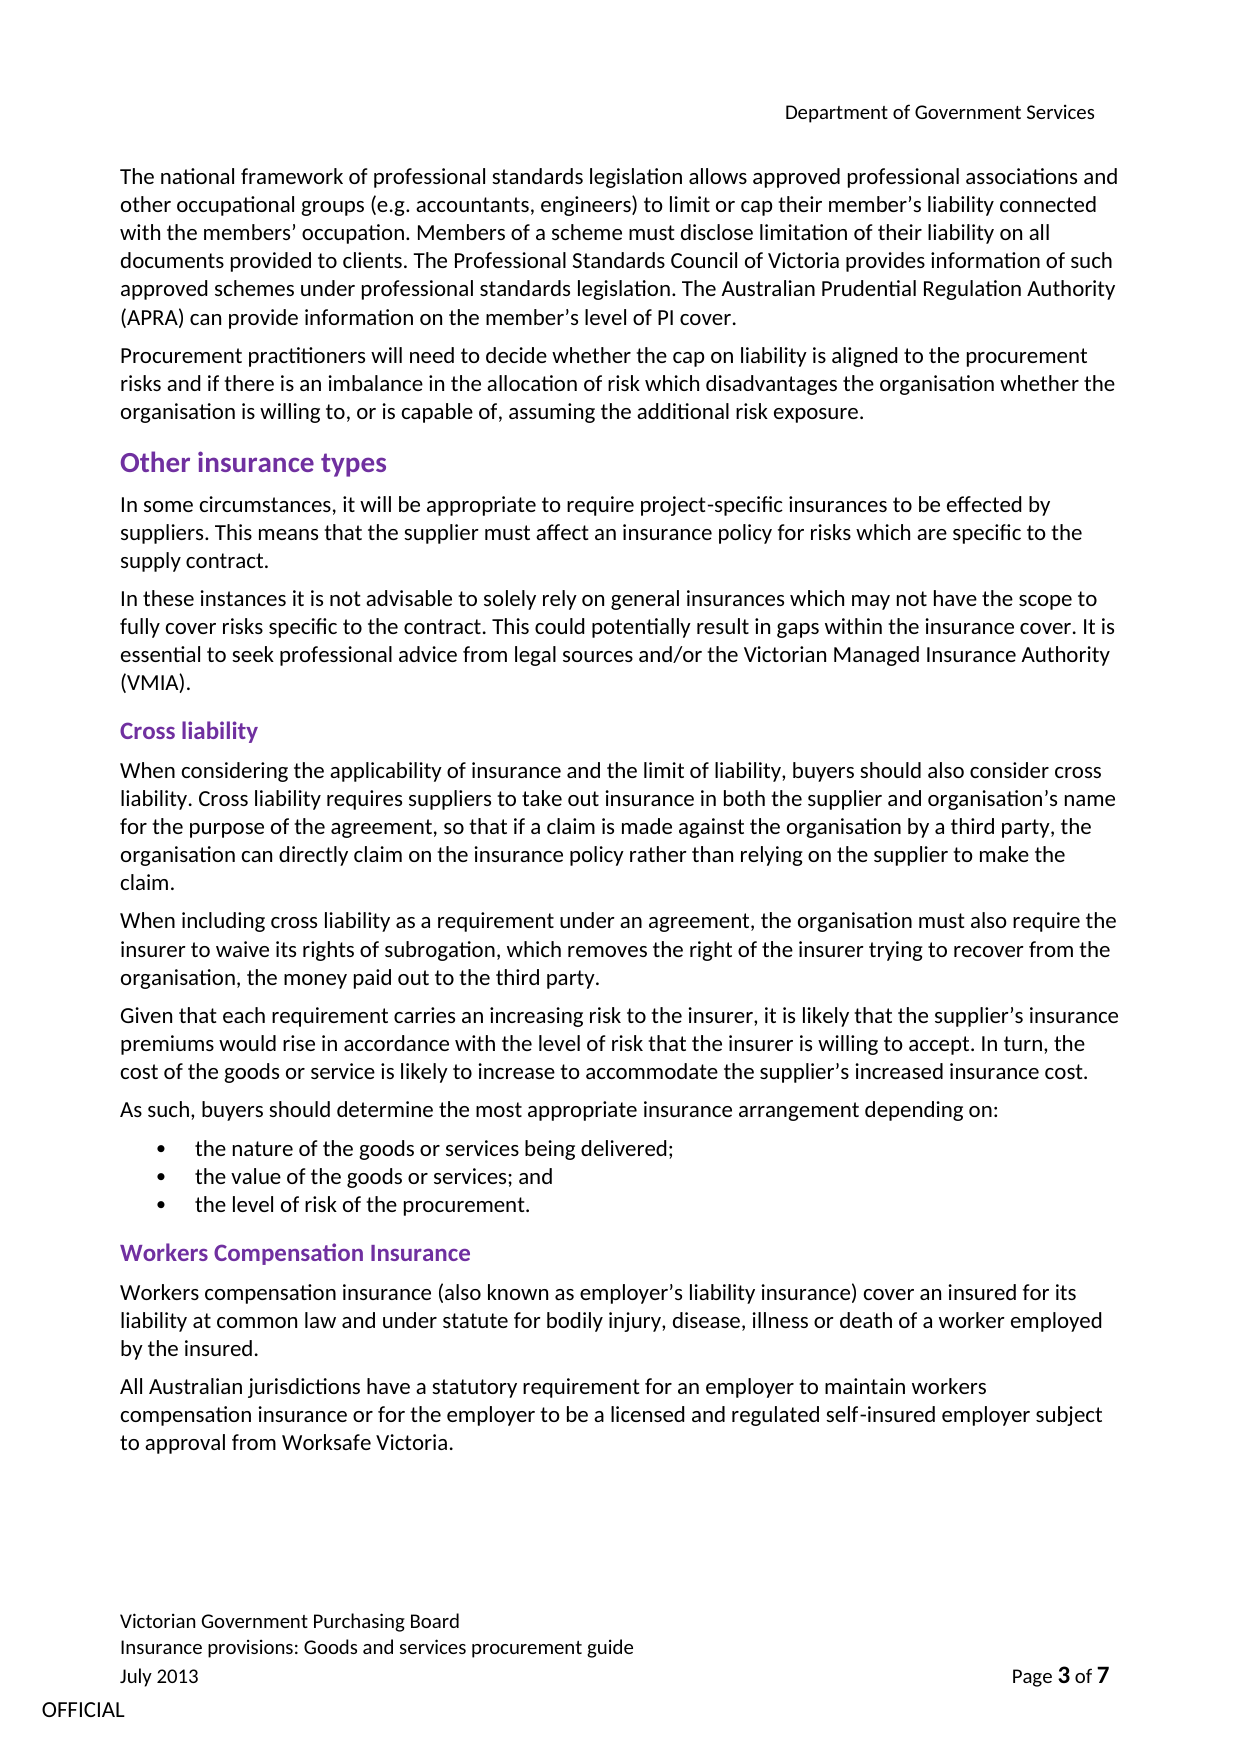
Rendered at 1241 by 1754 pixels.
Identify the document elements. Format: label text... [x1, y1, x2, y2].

text Given that each requirement carries an increasing risk to the insurer, it is likely that the supplier’s insurance premiums would rise in accordance with the level of risk that the insurer is willing to accept. In turn, the cost of the goods or service is likely to increase to accommodate the supplier’s increased insurance cost. [120, 1001, 1123, 1085]
text All Australian jurisdictions have a statutory requirement for an employer to maintain workers compensation insurance or for the employer to be a licensed and regulated self-insured employer subject to approval from Worksafe Victoria. [120, 1372, 1123, 1456]
text the nature of the goods or services being delivered; [157, 1134, 1123, 1162]
text In some circumstances, it will be appropriate to require project-specific insurances to be effected by suppliers. This means that the supplier must affect an insurance policy for risks which are specific to the supply contract. [120, 490, 1123, 574]
text In these instances it is not advisable to solely rely on general insurances which may not have the scope to fully cover risks specific to the contract. This could potentially result in gaps within the insurance cover. It is essential to seek professional advice from legal sources and/or the Victorian Managed Insurance Authority (VMIA). [120, 584, 1123, 696]
text The national framework of professional standards legislation allows approved professional associations and other occupational groups (e.g. accountants, engineers) to limit or cap their member’s liability connected with the members’ occupation. Members of a scheme must disclose limitation of their liability on all documents provided to clients. The Professional Standards Council of Victoria provides information of such approved schemes under professional standards legislation. The Australian Prudential Regulation Authority (APRA) can provide information on the member’s level of PI cover. [120, 162, 1123, 331]
text the level of risk of the procurement. [157, 1190, 1123, 1218]
text Workers compensation insurance (also known as employer’s liability insurance) cover an insured for its liability at common law and under statute for bodily injury, disease, illness or death of a worker employed by the insured. [120, 1278, 1123, 1362]
subtitle Cross liability [120, 715, 1123, 746]
text When considering the applicability of insurance and the limit of liability, buyers should also consider cross liability. Cross liability requires suppliers to take out insurance in both the supplier and organisation’s name for the purpose of the agreement, so that if a claim is made against the organisation by a third party, the organisation can directly claim on the insurance policy rather than relying on the supplier to make the claim. [120, 756, 1123, 896]
text Procurement practitioners will need to decide whether the cap on liability is aligned to the procurement risks and if there is an imbalance in the allocation of risk which disadvantages the organisation whether the organisation is willing to, or is capable of, assuming the additional risk exposure. [120, 341, 1123, 425]
subtitle Workers Compensation Insurance [120, 1237, 1123, 1267]
text As such, buyers should determine the most appropriate insurance arrangement depending on: [120, 1096, 1123, 1124]
subtitle Other insurance types [120, 444, 1123, 479]
text When including cross liability as a requirement under an agreement, the organisation must also require the insurer to waive its rights of subrogation, which removes the right of the insurer trying to recover from the organisation, the money paid out to the third party. [120, 907, 1123, 991]
text the value of the goods or services; and [157, 1162, 1123, 1190]
